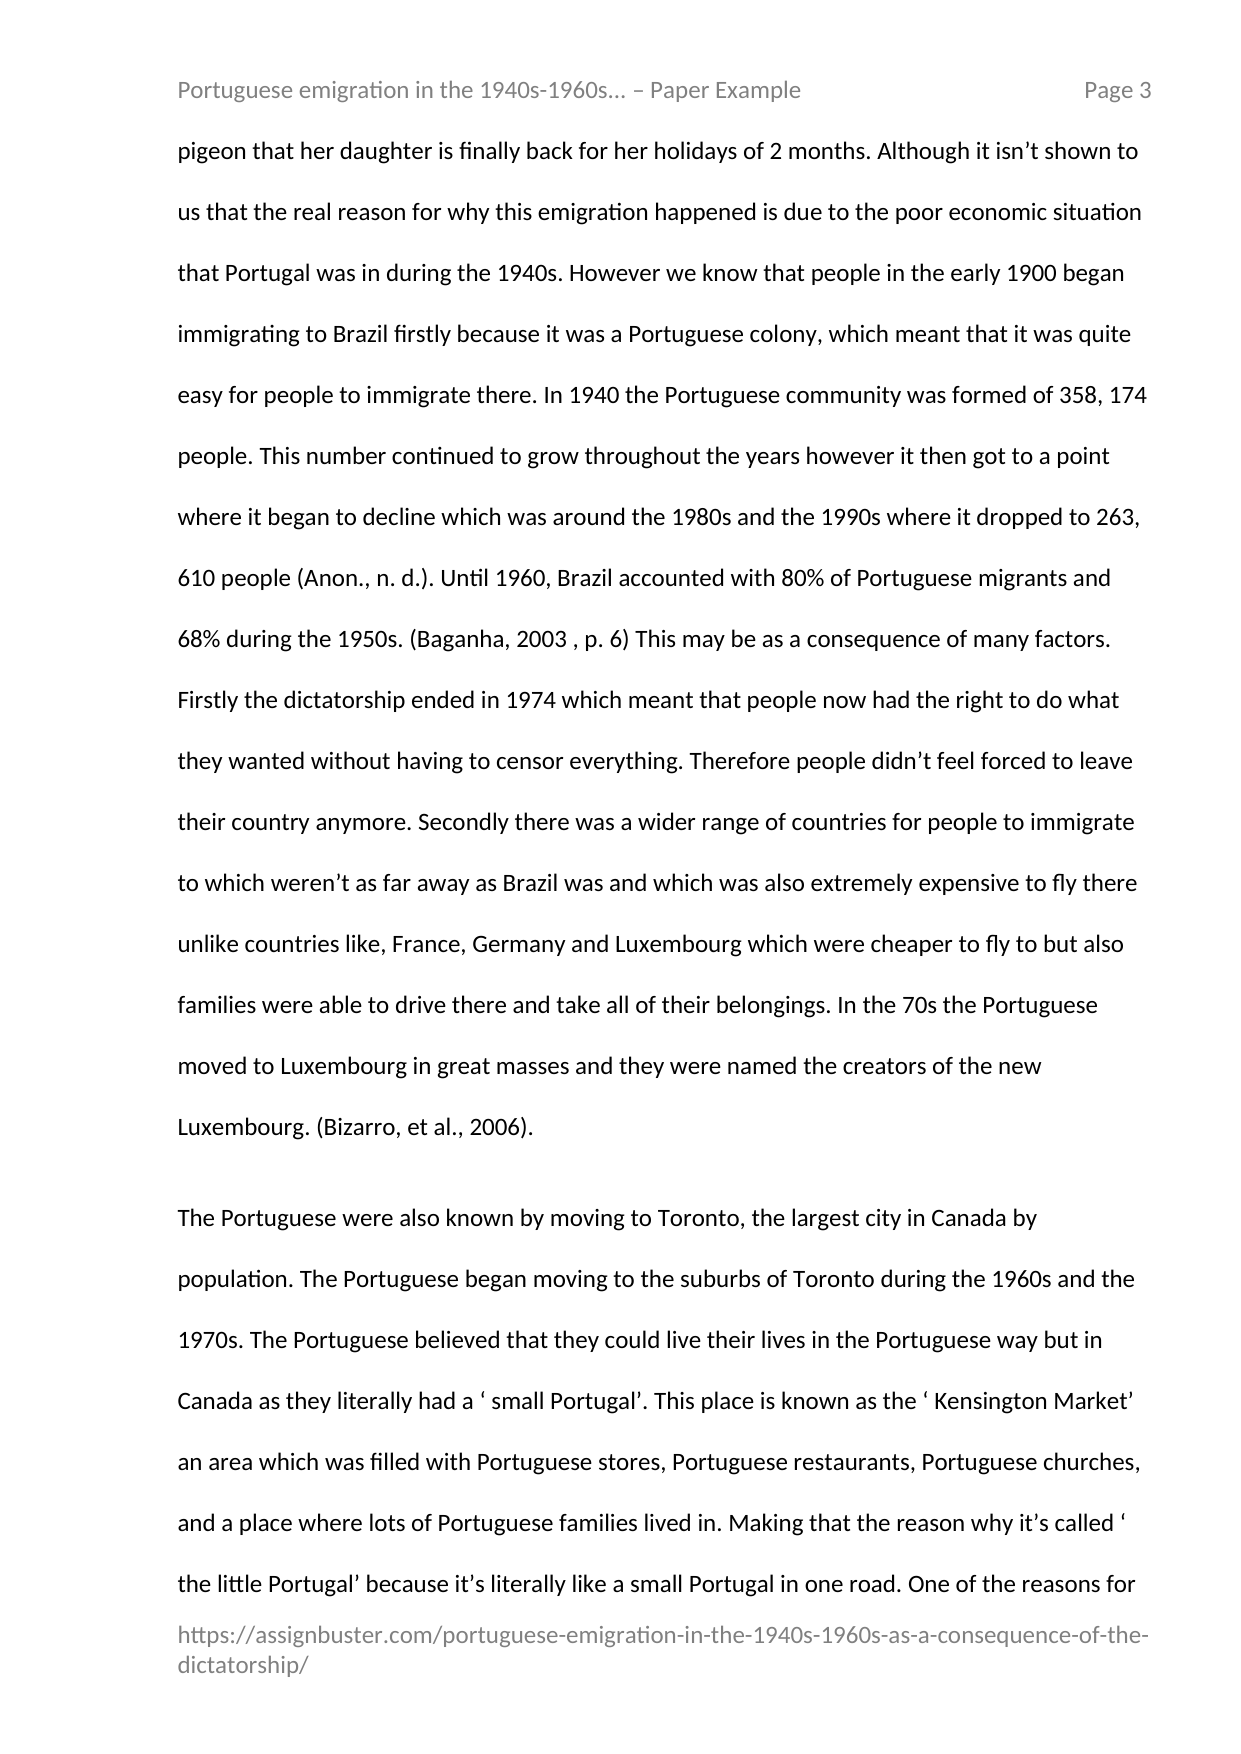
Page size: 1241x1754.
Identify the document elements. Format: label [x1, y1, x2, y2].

text [177, 135, 1152, 1142]
text [177, 1202, 1152, 1599]
